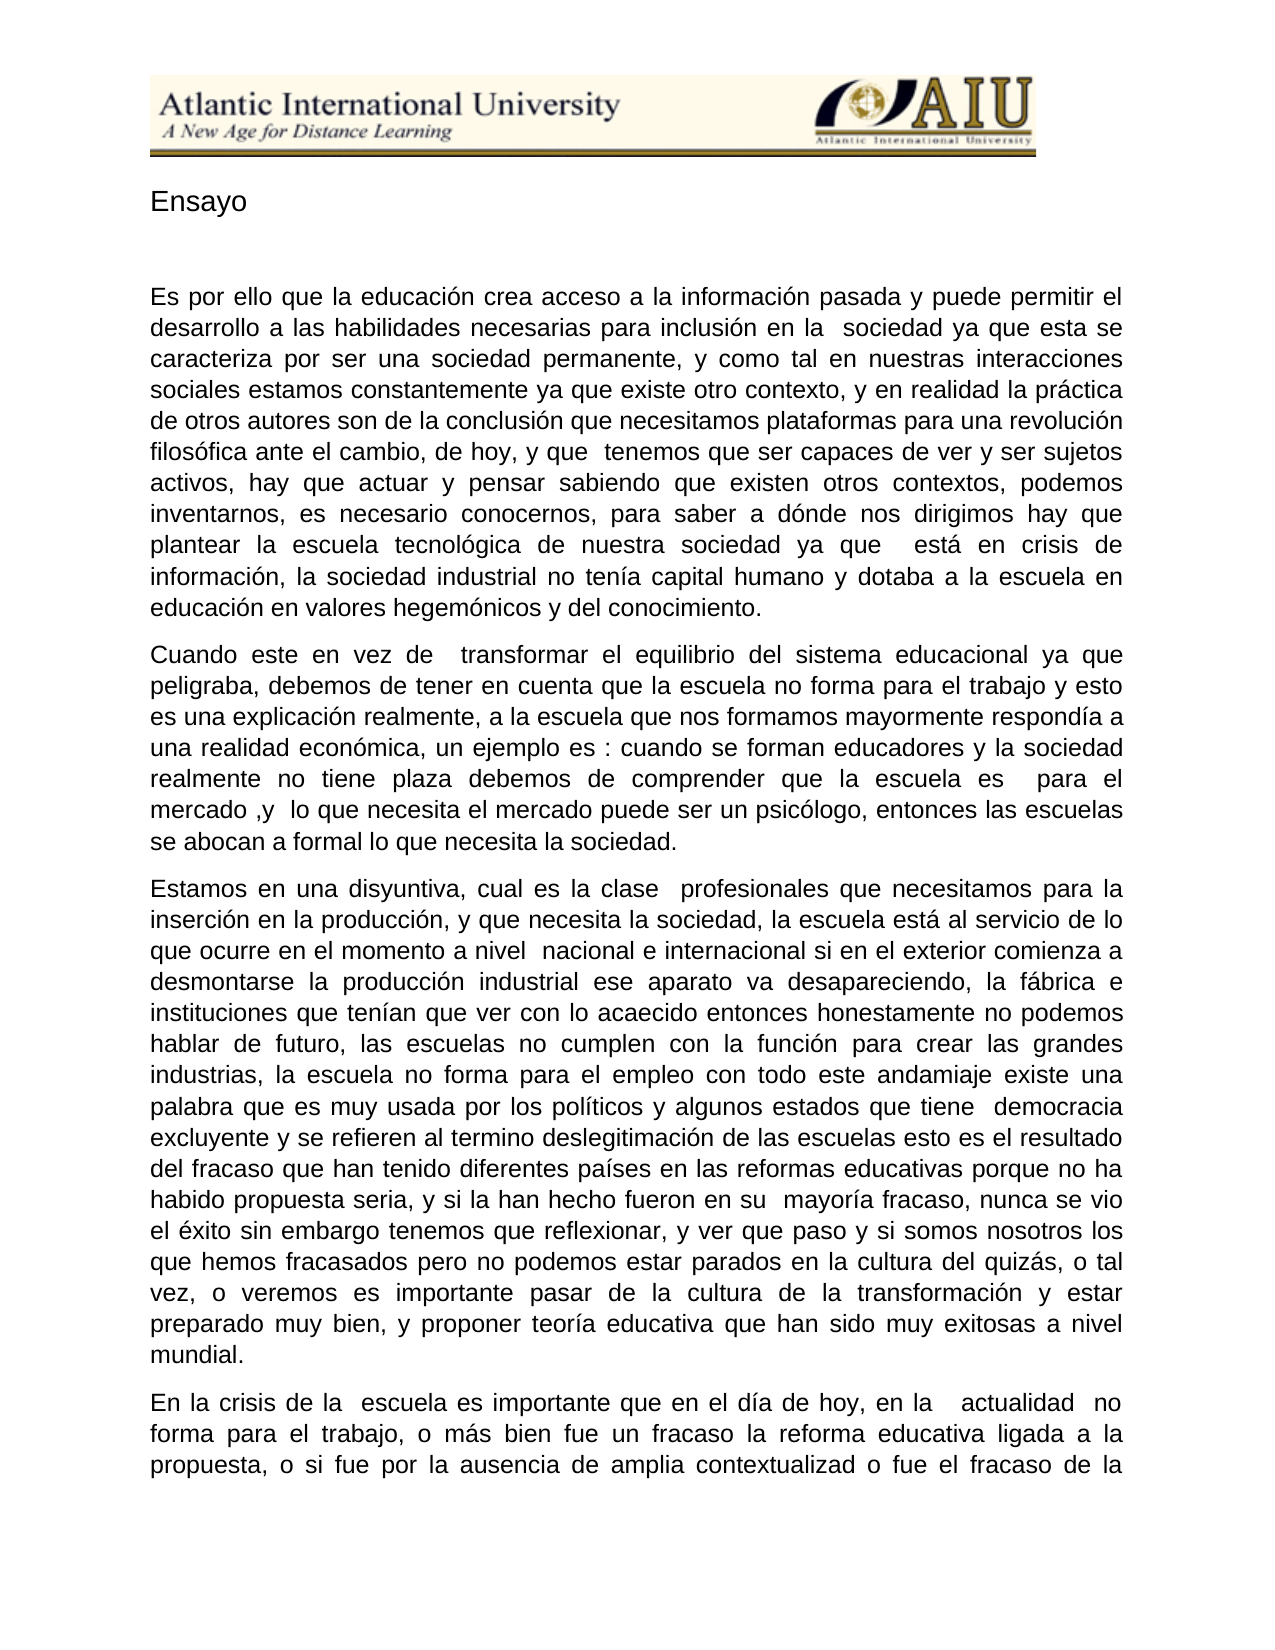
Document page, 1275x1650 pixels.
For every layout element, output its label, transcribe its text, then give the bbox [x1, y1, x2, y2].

text Estamos en una disyuntiva, cual es la clase profesionales que necesitamos para la inserción en la producción, y que necesita la sociedad, la escuela está al servicio de lo que ocurre en el momento a nivel nacional e internacional si en el exterior comienza a desmontarse la producción industrial ese aparato va desapareciendo, la fábrica e instituciones que tenían que ver con lo acaecido entonces honestamente no podemos hablar de futuro, las escuelas no cumplen con la función para crear las grandes industrias, la escuela no forma para el empleo con todo este andamiaje existe una palabra que es muy usada por los políticos y algunos estados que tiene democracia excluyente y se refieren al termino deslegitimación de las escuelas esto es el resultado del fracaso que han tenido diferentes países en las reformas educativas porque no ha habido propuesta seria, y si la han hecho fueron en su mayoría fracaso, nunca se vio el éxito sin embargo tenemos que reflexionar, y ver que paso y si somos nosotros los que hemos fracasados pero no podemos estar parados en la cultura del quizás, o tal vez, o veremos es importante pasar de la cultura de la transformación y estar preparado muy bien, y proponer teoría educativa que han sido muy exitosas a nivel mundial. [150, 874, 1125, 1369]
picture [150, 75, 1037, 157]
text Cuando este en vez de transformar el equilibrio del sistema educacional ya que peligraba, debemos de tener en cuenta que la escuela no forma para el trabajo y esto es una explicación realmente, a la escuela que nos formamos mayormente respondía a una realidad económica, un ejemplo es : cuando se forman educadores y la sociedad realmente no tiene plaza debemos de comprender que la escuela es para el mercado ,y lo que necesita el mercado puede ser un psicólogo, entonces las escuelas se abocan a formal lo que necesita la sociedad. [150, 640, 1125, 855]
text Ensayo Es por ello que la educación crea acceso a la información pasada y puede permitir el desarrollo a las habilidades necesarias para inclusión en la sociedad ya que esta se caracteriza por ser una sociedad permanente, y como tal en nuestras interacciones sociales estamos constantemente ya que existe otro contexto, y en realidad la práctica de otros autores son de la conclusión que necesitamos plataformas para una revolución filosófica ante el cambio, de hoy, y que tenemos que ser capaces de ver y ser sujetos activos, hay que actuar y pensar sabiendo que existen otros contextos, podemos inventarnos, es necesario conocernos, para saber a dónde nos dirigimos hay que plantear la escuela tecnológica de nuestra sociedad ya que está en crisis de información, la sociedad industrial no tenía capital humano y dotaba a la escuela en educación en valores hegemónicos y del conocimiento. [150, 184, 1125, 621]
